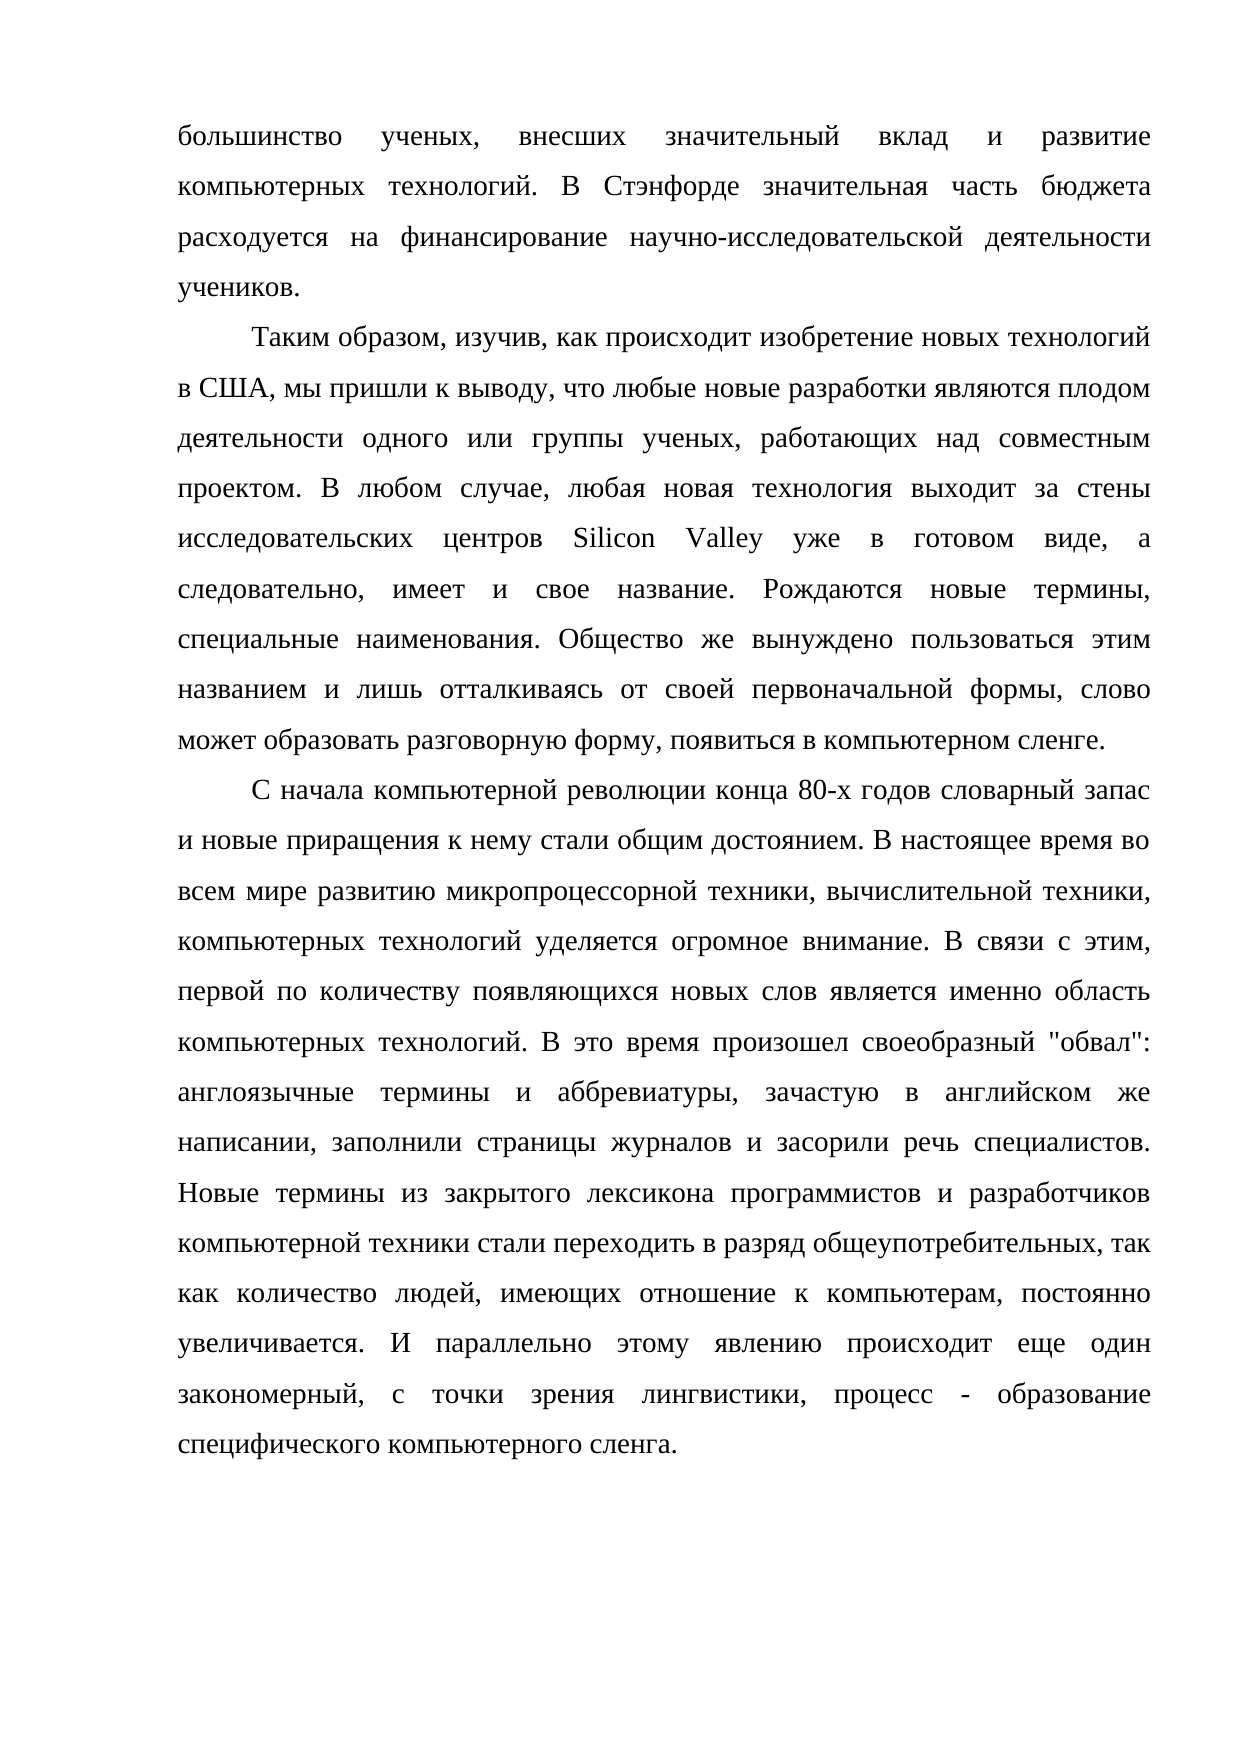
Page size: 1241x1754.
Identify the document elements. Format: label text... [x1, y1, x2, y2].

text Таким образом, изучив, как происходит изобретение новых технологий в США, мы пришли к выводу, что любые новые разработки являются плодом деятельности одного или группы ученых, работающих над совместным проектом. В любом случае, любая новая технология выходит за стены исследовательских центров Silicon Valley уже в готовом виде, а следовательно, имеет и свое название. Рождаются новые термины, специальные наименования. Общество же вынуждено пользоваться этим названием и лишь отталкиваясь от своей первоначальной формы, слово может образовать разговорную форму, появиться в компьютерном сленге. [177, 319, 1152, 755]
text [177, 118, 1152, 303]
text С начала компьютерной революции конца 80-х годов словарный запас и новые приращения к нему стали общим достоянием. В настоящее время во всем мире развитию микропроцессорной техники, вычислительной техники, компьютерных технологий уделяется огромное внимание. В связи с этим, первой по количеству появляющихся новых слов является именно область компьютерных технологий. В это время произошел своеобразный "обвал": англоязычные термины и аббревиатуры, зачастую в английском же написании, заполнили страницы журналов и засорили речь специалистов. Новые термины из закрытого лексикона программистов и разработчиков компьютерной техники стали переходить в разряд общеупотребительных, так как количество людей, имеющих отношение к компьютерам, постоянно увеличивается. И параллельно этому явлению происходит еще один закономерный, с точки зрения лингвистики, процесс - образование специфического компьютерного сленга. [177, 772, 1152, 1460]
